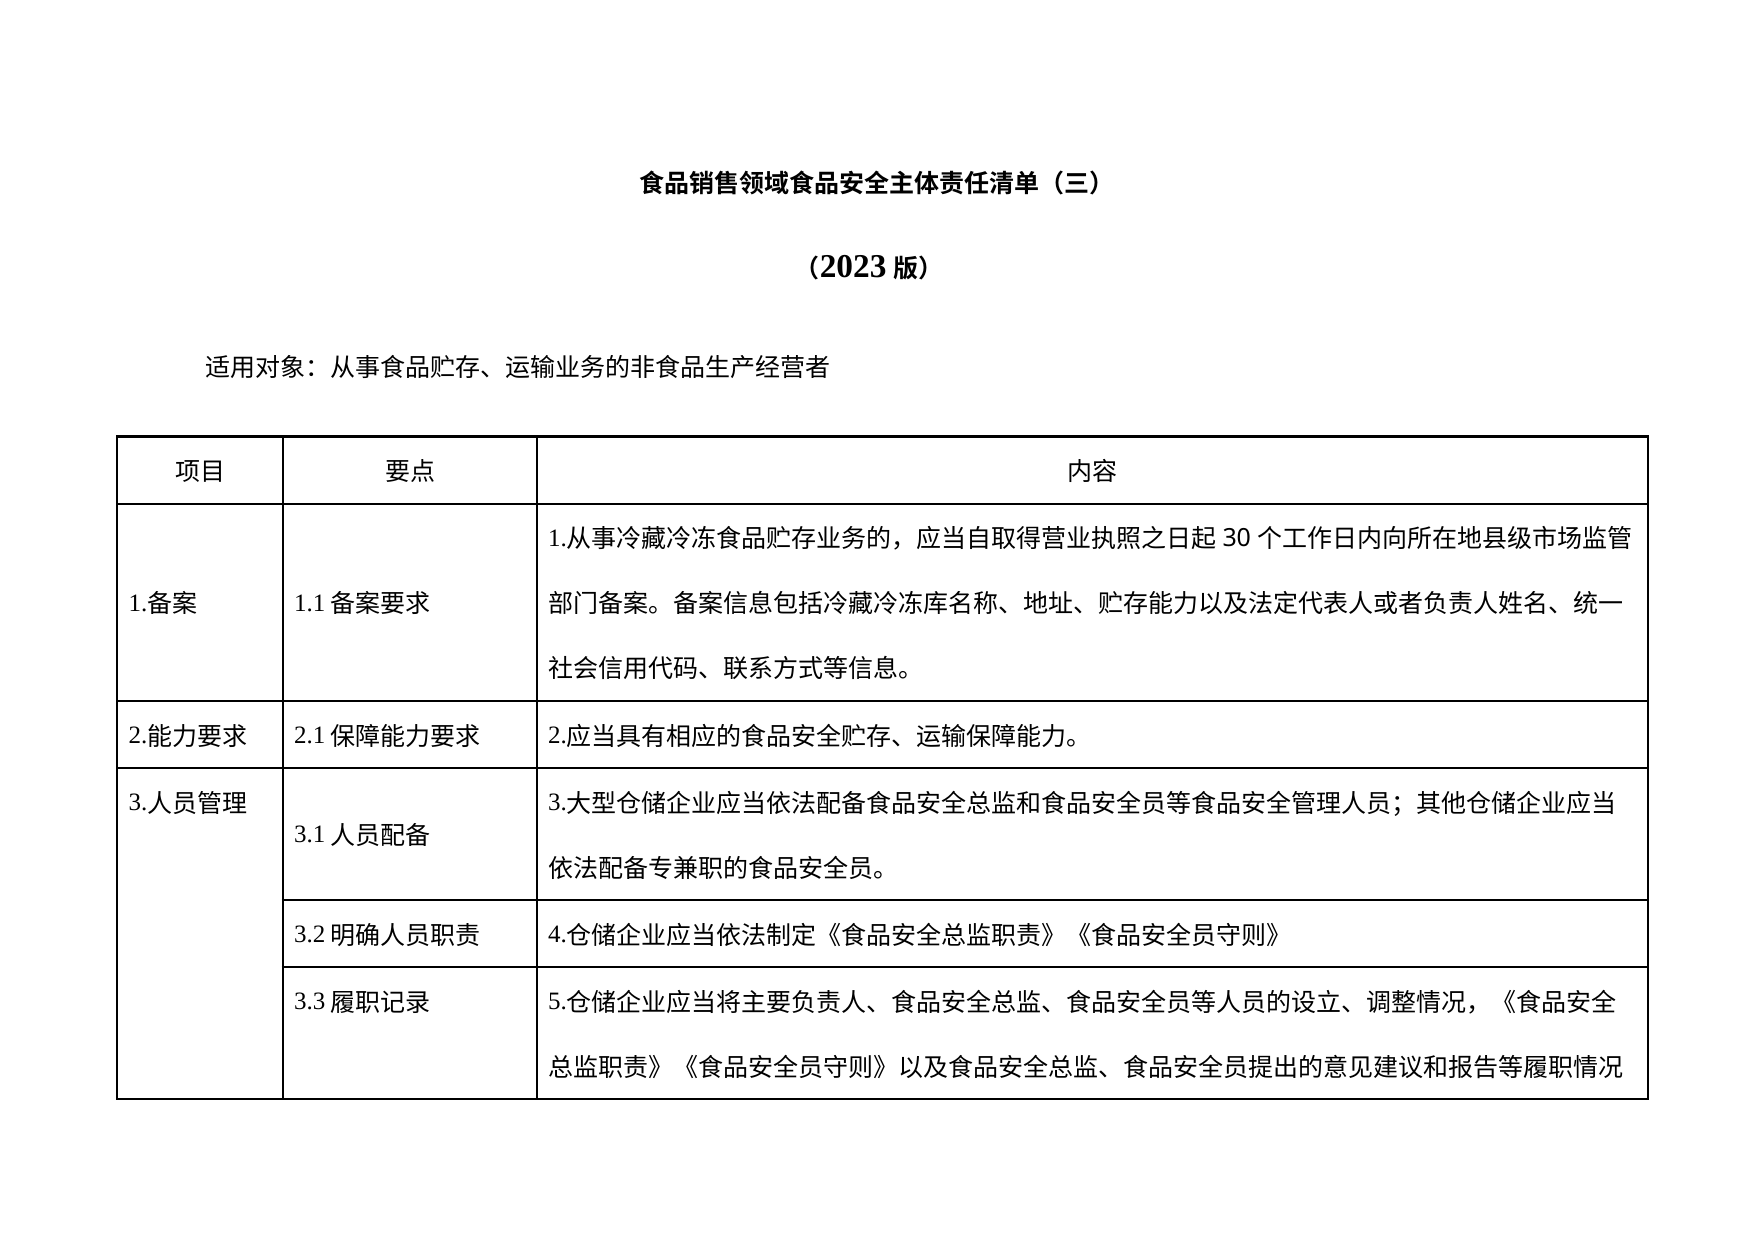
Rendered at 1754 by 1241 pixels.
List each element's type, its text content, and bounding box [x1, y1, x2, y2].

table_cell 3.1人员配备 [284, 769, 536, 899]
table_header 内容 [538, 438, 1647, 502]
text （2023版） [118, 230, 1636, 295]
table_cell 3.大型仓储企业应当依法配备食品安全总监和食品安全员等食品安全管理人员；其他仓储企业应当依法配备专兼职的食品安全员。 [538, 769, 1647, 899]
table_cell 3.人员管理 [118, 769, 282, 1098]
table_cell 2.1保障能力要求 [284, 702, 536, 767]
table_cell 1.从事冷藏冷冻食品贮存业务的，应当自取得营业执照之日起 30 个工作日内向所在地县级市场监管部门备案。备案信息包括冷藏冷冻库名称、地址、贮存能力以及法定代表人或者负责人姓名、统一社会信用代码、联系方式等信息。 [538, 505, 1647, 699]
text 食品销售领域食品安全主体责任清单（三） [118, 149, 1636, 214]
table_cell 3.3履职记录 [284, 968, 536, 1098]
table_header 项目 [118, 438, 282, 502]
table_cell 2.能力要求 [118, 702, 282, 767]
table_cell 1.1备案要求 [284, 505, 536, 699]
table_cell 3.2明确人员职责 [284, 901, 536, 966]
table_header 要点 [284, 438, 536, 502]
table_cell 2.应当具有相应的食品安全贮存、运输保障能力。 [538, 702, 1647, 767]
table_cell 4.仓储企业应当依法制定《食品安全总监职责》《食品安全员守则》 [538, 901, 1647, 966]
table_cell 1.备案 [118, 505, 282, 699]
text 适用对象：从事食品贮存、运输业务的非食品生产经营者 [118, 333, 1636, 398]
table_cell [538, 968, 1647, 1098]
